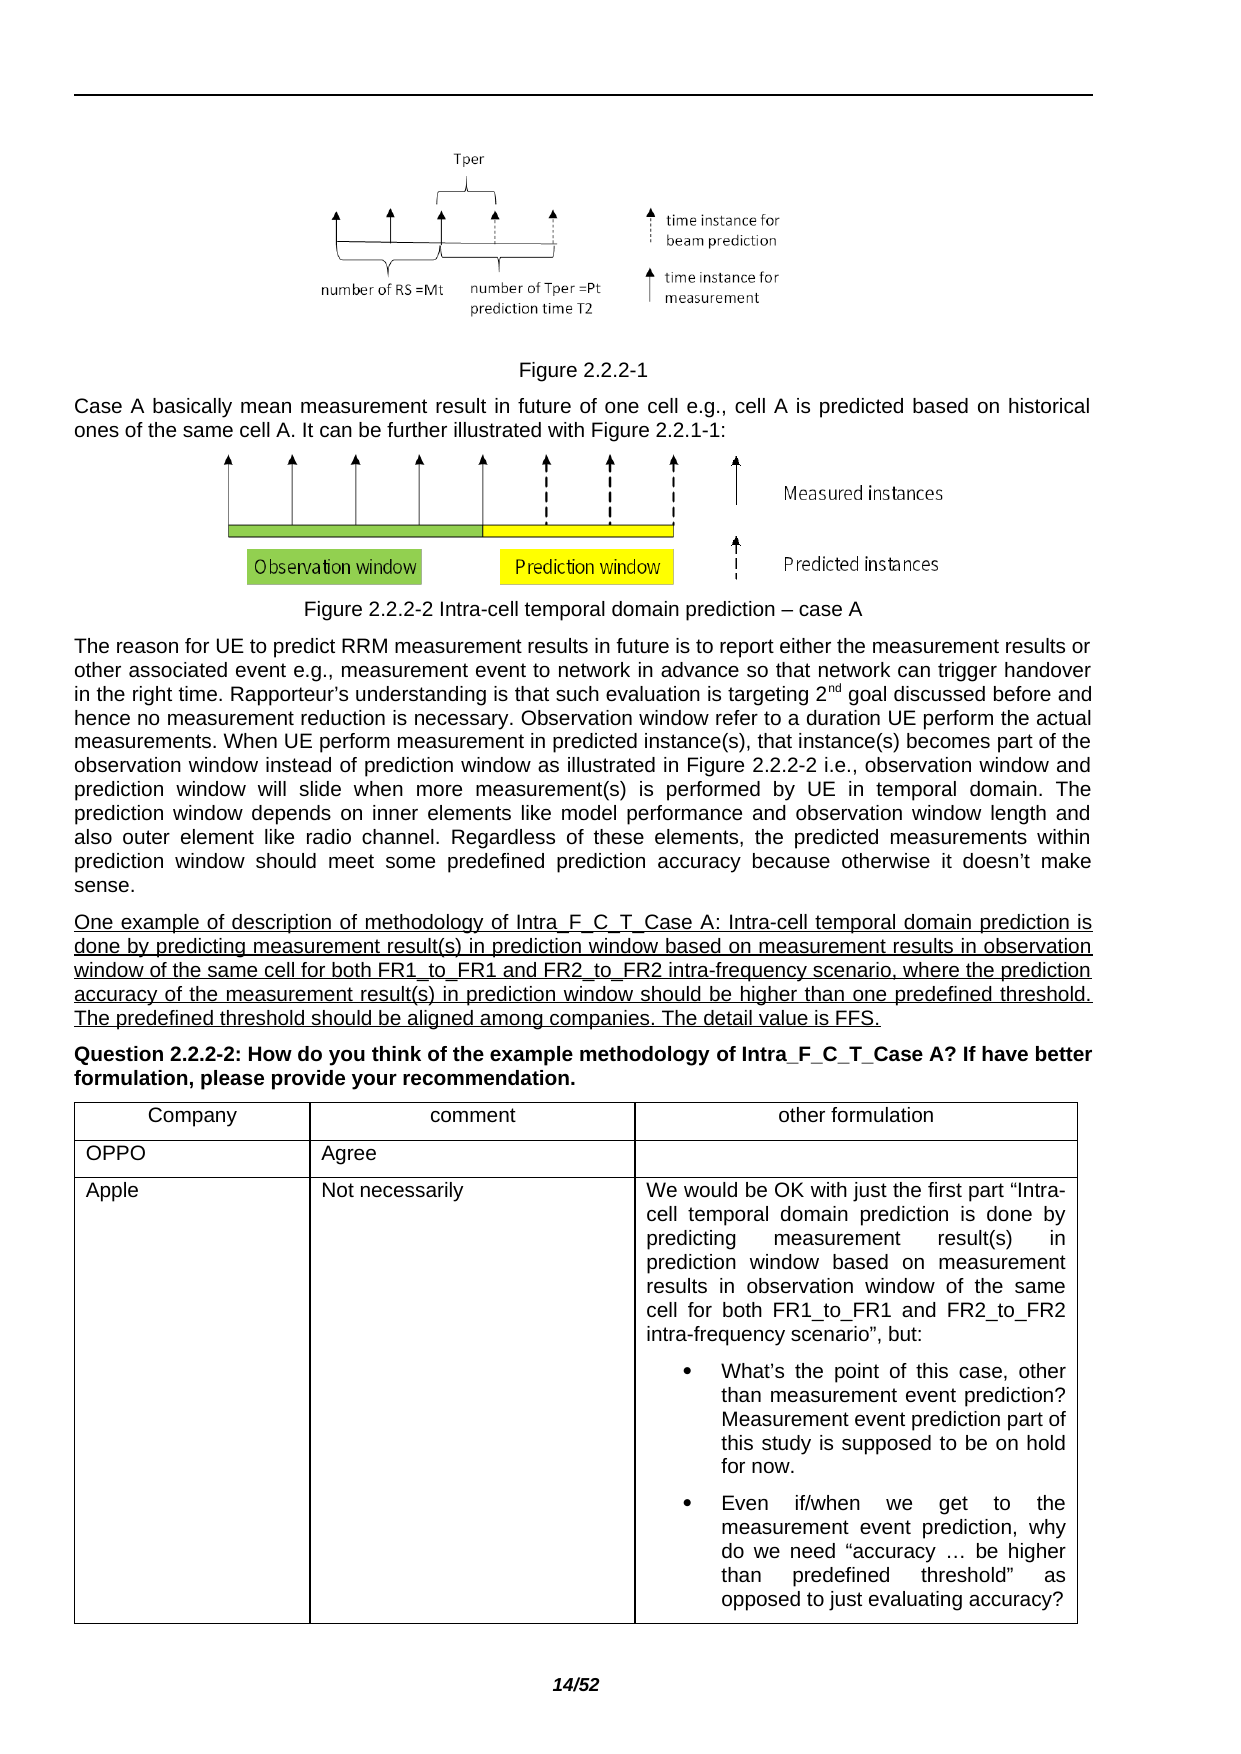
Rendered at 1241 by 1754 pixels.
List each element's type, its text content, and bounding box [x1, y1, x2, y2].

text Case A basically mean measurement result in future of one cell e.g., cell A is predicted based on historical ones of the same cell A. It can be further illustrated with Figure 2.2.1-1: [74, 394, 1093, 442]
table_header comment [311, 1103, 634, 1140]
picture [319, 147, 848, 345]
table_cell [636, 1141, 1077, 1177]
text Figure 2.2.2-2 Intra-cell temporal domain prediction – case A [74, 597, 1093, 621]
table_cell Agree [311, 1141, 634, 1177]
table_header Company [75, 1103, 309, 1140]
table_cell Apple [75, 1178, 309, 1623]
text Figure 2.2.2-1 [74, 357, 1093, 381]
table_cell We would be OK with just the first part “Intra-cell temporal domain prediction is done by predicting measurement result(s) in prediction window based on measurement results in observation window of the same cell for both FR1_to_FR1 and FR2_to_FR2 intra-frequency scenario”, but: What’s the point of this case, other than measurement event prediction? Measurement event prediction part of this study is supposed to be on hold for now. Even if/when we get to the measurement event prediction, why do we need “accuracy … be higher than predefined threshold” as opposed to just evaluating accuracy? [636, 1178, 1077, 1623]
picture [223, 454, 943, 585]
text Question 2.2.2-2: How do you think of the example methodology of Intra_F_C_T_Case A? If have better formulation, please provide your recommendation. [74, 1042, 1093, 1090]
text The reason for UE to predict RRM measurement results in future is to report either the measurement results or other associated event e.g., measurement event to network in advance so that network can trigger handover in the right time. Rapporteur’s understanding is that such evaluation is targeting 2nd goal discussed before and hence no measurement reduction is necessary. Observation window refer to a duration UE perform the actual measurements. When UE perform measurement in predicted instance(s), that instance(s) becomes part of the observation window instead of prediction window as illustrated in Figure 2.2.2-2 i.e., observation window and prediction window will slide when more measurement(s) is performed by UE in temporal domain. The prediction window depends on inner elements like model performance and observation window length and also outer element like radio channel. Regardless of these elements, the predicted measurements within prediction window should meet some predefined prediction accuracy because otherwise it doesn’t make sense. [74, 633, 1093, 897]
table_cell OPPO [75, 1141, 309, 1177]
text One example of description of methodology of Intra_F_C_T_Case A: Intra-cell temporal domain prediction is done by predicting measurement result(s) in prediction window based on measurement results in observation window of the same cell for both FR1_to_FR1 and FR2_to_FR2 intra-frequency scenario, where the prediction accuracy of the measurement result(s) in prediction window should be higher than one predefined threshold. The predefined threshold should be aligned among companies. The detail value is FFS. [74, 956, 1093, 1002]
table_cell Not necessarily [311, 1178, 634, 1623]
table_header other formulation [636, 1103, 1077, 1140]
